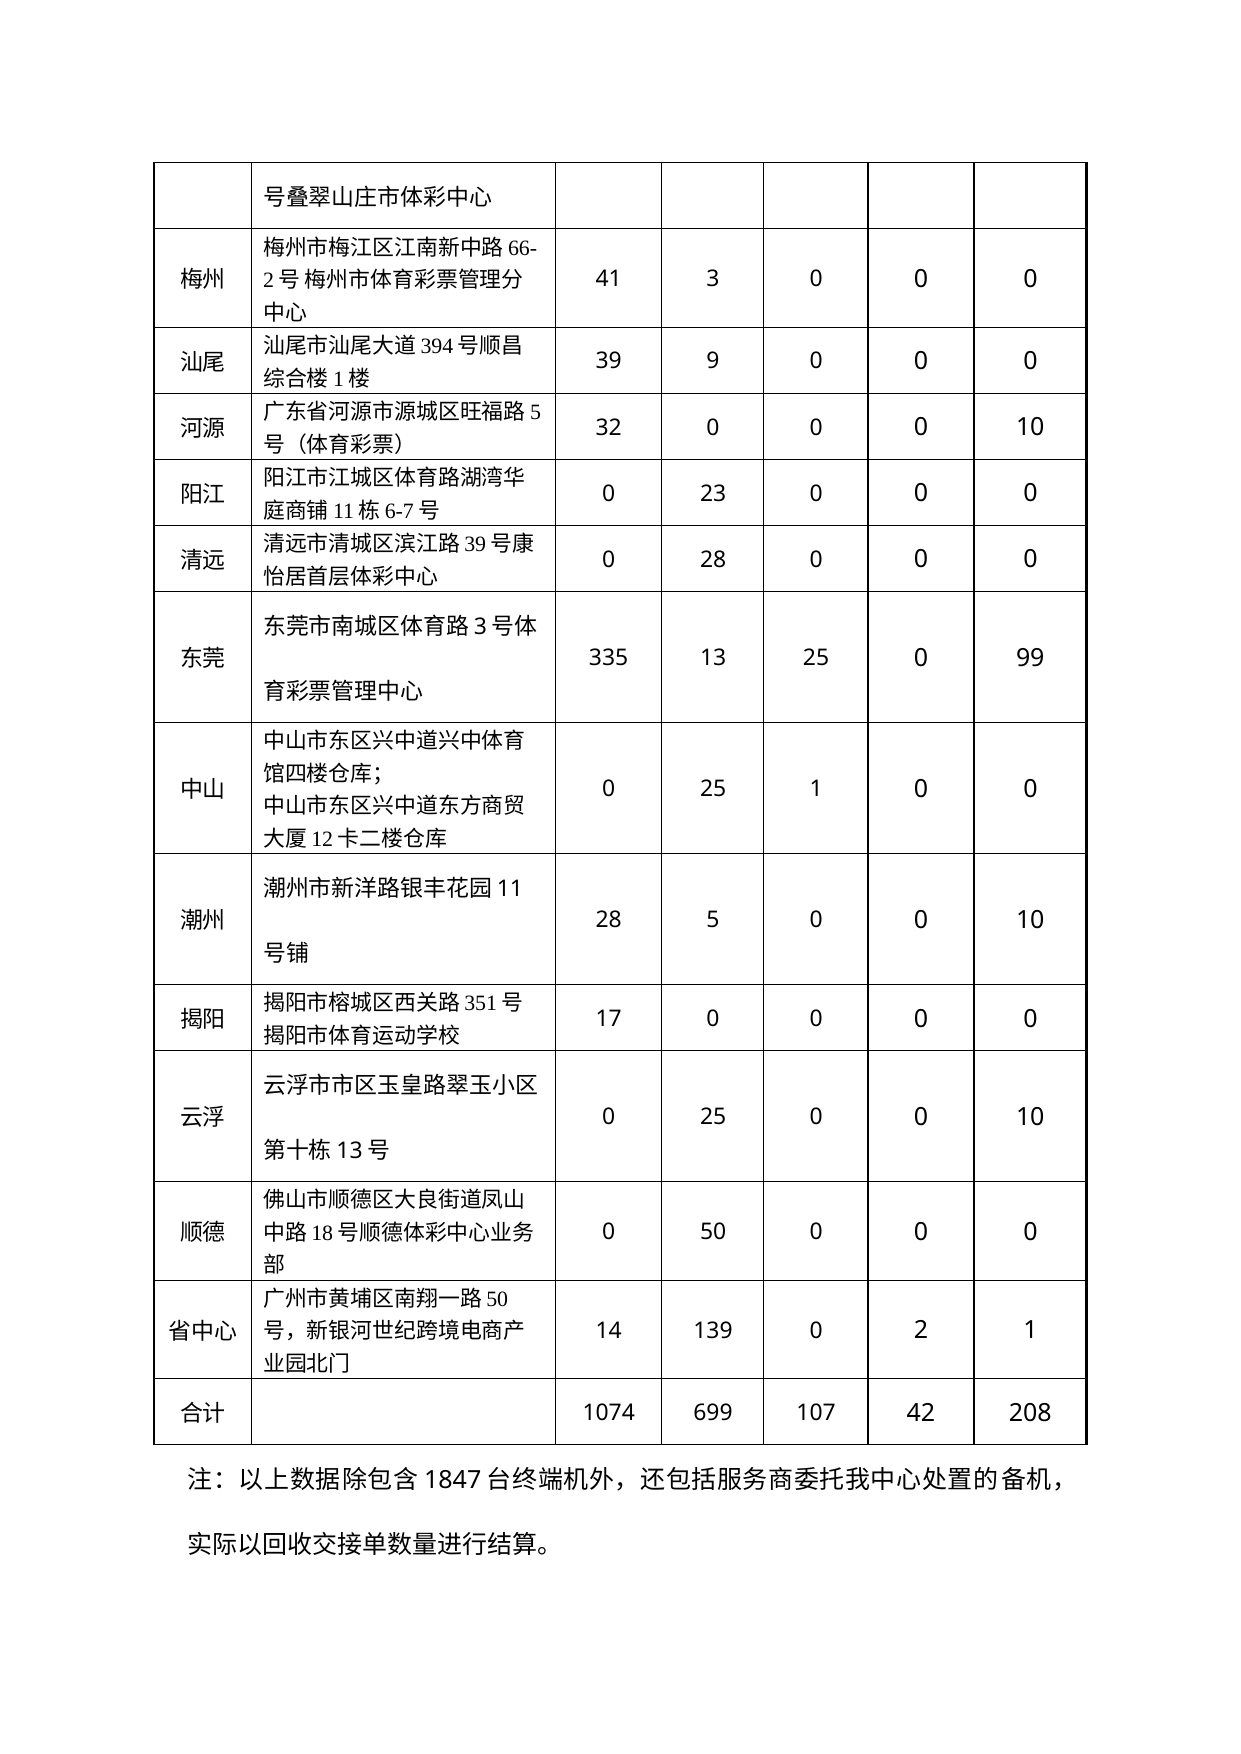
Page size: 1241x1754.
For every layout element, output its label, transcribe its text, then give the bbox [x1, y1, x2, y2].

table_cell 14 [556, 1281, 661, 1378]
table_cell 10 [975, 1051, 1085, 1181]
table_cell 1 [764, 723, 867, 853]
table_cell 1074 [556, 1379, 661, 1444]
table_cell 0 [869, 1051, 973, 1181]
table_cell 广州市黄埔区南翔一路50号，新银河世纪跨境电商产业园北门 [252, 1281, 555, 1378]
table_cell 清远 [155, 526, 251, 591]
table_cell 梅州 [155, 229, 251, 327]
table_cell 中山市东区兴中道兴中体育馆四楼仓库； 中山市东区兴中道东方商贸大厦12卡二楼仓库 [252, 723, 555, 853]
table_cell 0 [869, 394, 973, 459]
table_cell 50 [662, 1182, 763, 1279]
table_cell 0 [764, 1182, 867, 1279]
table_cell 5 [662, 854, 763, 984]
table_cell 0 [975, 163, 1085, 228]
table_cell 0 [556, 723, 661, 853]
table_cell 0 [764, 328, 867, 393]
table_cell 0 [975, 1182, 1085, 1279]
table_cell 0 [975, 985, 1085, 1050]
table_cell 0 [869, 1182, 973, 1279]
table_cell 省中心 [155, 1281, 251, 1378]
table_cell 顺德 [155, 1182, 251, 1279]
table_cell 0 [869, 229, 973, 327]
table_cell 25 [764, 592, 867, 722]
table_cell 清远市清城区滨江路39号康怡居首层体彩中心 [252, 526, 555, 591]
table_cell 东莞市南城区体育路3号体育彩票管理中心 [252, 592, 555, 722]
table_cell [252, 1379, 555, 1444]
table_cell 云浮 [155, 1051, 251, 1181]
table_cell 揭阳 [155, 985, 251, 1050]
table_cell 0 [869, 526, 973, 591]
table_cell 梅州市梅江区江南新中路66-2号 梅州市体育彩票管理分中心 [252, 229, 555, 327]
table_cell 0 [764, 229, 867, 327]
table_cell 3 [662, 229, 763, 327]
table_cell 28 [556, 854, 661, 984]
table_cell 42 [869, 1379, 973, 1444]
table_cell 0 [764, 854, 867, 984]
table_cell 28 [662, 526, 763, 591]
table_cell 0 [556, 1051, 661, 1181]
table_cell 0 [764, 1051, 867, 1181]
table_cell 0 [975, 723, 1085, 853]
table_cell 0 [662, 394, 763, 459]
table_cell 32 [556, 394, 661, 459]
table_cell 合计 [155, 1379, 251, 1444]
table_cell 0 [556, 460, 661, 525]
table_cell 汕尾 [155, 328, 251, 393]
table_cell 699 [662, 1379, 763, 1444]
table_cell 0 [869, 592, 973, 722]
text 注：以上数据除包含1847台终端机外，还包括服务商委托我中心处置的备机，实际以回收交接单数量进行结算。 [187, 1445, 1053, 1575]
table_cell 广东省河源市源城区旺福路5号（体育彩票） [252, 394, 555, 459]
table_cell 汕尾市汕尾大道394号顺昌综合楼1楼 [252, 328, 555, 393]
table_cell 107 [764, 1379, 867, 1444]
table_cell 0 [869, 328, 973, 393]
table_cell 1 [975, 1281, 1085, 1378]
table_cell 10 [975, 854, 1085, 984]
table_cell 0 [975, 328, 1085, 393]
table_cell 0 [764, 163, 867, 228]
table_cell 0 [556, 1182, 661, 1279]
table_cell 0 [764, 526, 867, 591]
table_cell 41 [556, 229, 661, 327]
table_cell 0 [869, 163, 973, 228]
table_cell 潮州市新洋路银丰花园11号铺 [252, 854, 555, 984]
table_cell 0 [764, 394, 867, 459]
table_cell 潮州 [155, 854, 251, 984]
table_cell 0 [869, 723, 973, 853]
table_cell 2 [869, 1281, 973, 1378]
table_cell 惠州 [155, 163, 251, 228]
table_cell 东莞 [155, 592, 251, 722]
table_cell 河源 [155, 394, 251, 459]
table_cell 0 [869, 854, 973, 984]
table_cell 阳江 [155, 460, 251, 525]
table_cell 9 [662, 328, 763, 393]
table_cell 98 [556, 163, 661, 228]
table_cell 0 [869, 460, 973, 525]
table_cell 0 [975, 526, 1085, 591]
table_cell 0 [662, 985, 763, 1050]
table_cell 云浮市市区玉皇路翠玉小区第十栋13号 [252, 1051, 555, 1181]
table_cell 0 [764, 460, 867, 525]
table_cell 0 [764, 985, 867, 1050]
table_cell 13 [662, 592, 763, 722]
table_cell 揭阳市榕城区西关路351号揭阳市体育运动学校 [252, 985, 555, 1050]
table_cell 阳江市江城区体育路湖湾华庭商铺11栋6-7号 [252, 460, 555, 525]
table_cell 0 [869, 985, 973, 1050]
table_cell 佛山市顺德区大良街道凤山中路18号顺德体彩中心业务部 [252, 1182, 555, 1279]
table_cell 335 [556, 592, 661, 722]
table_cell 40 [662, 163, 763, 228]
table_cell 0 [764, 1281, 867, 1378]
table_cell 25 [662, 1051, 763, 1181]
table_cell 0 [975, 460, 1085, 525]
table_cell 10 [975, 394, 1085, 459]
table_cell 39 [556, 328, 661, 393]
table_cell 23 [662, 460, 763, 525]
table_cell 25 [662, 723, 763, 853]
table_cell 0 [975, 229, 1085, 327]
table_cell 139 [662, 1281, 763, 1378]
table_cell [252, 163, 555, 228]
table_cell 0 [556, 526, 661, 591]
table_cell 208 [975, 1379, 1085, 1444]
table_cell 99 [975, 592, 1085, 722]
table_cell 中山 [155, 723, 251, 853]
table_cell 17 [556, 985, 661, 1050]
